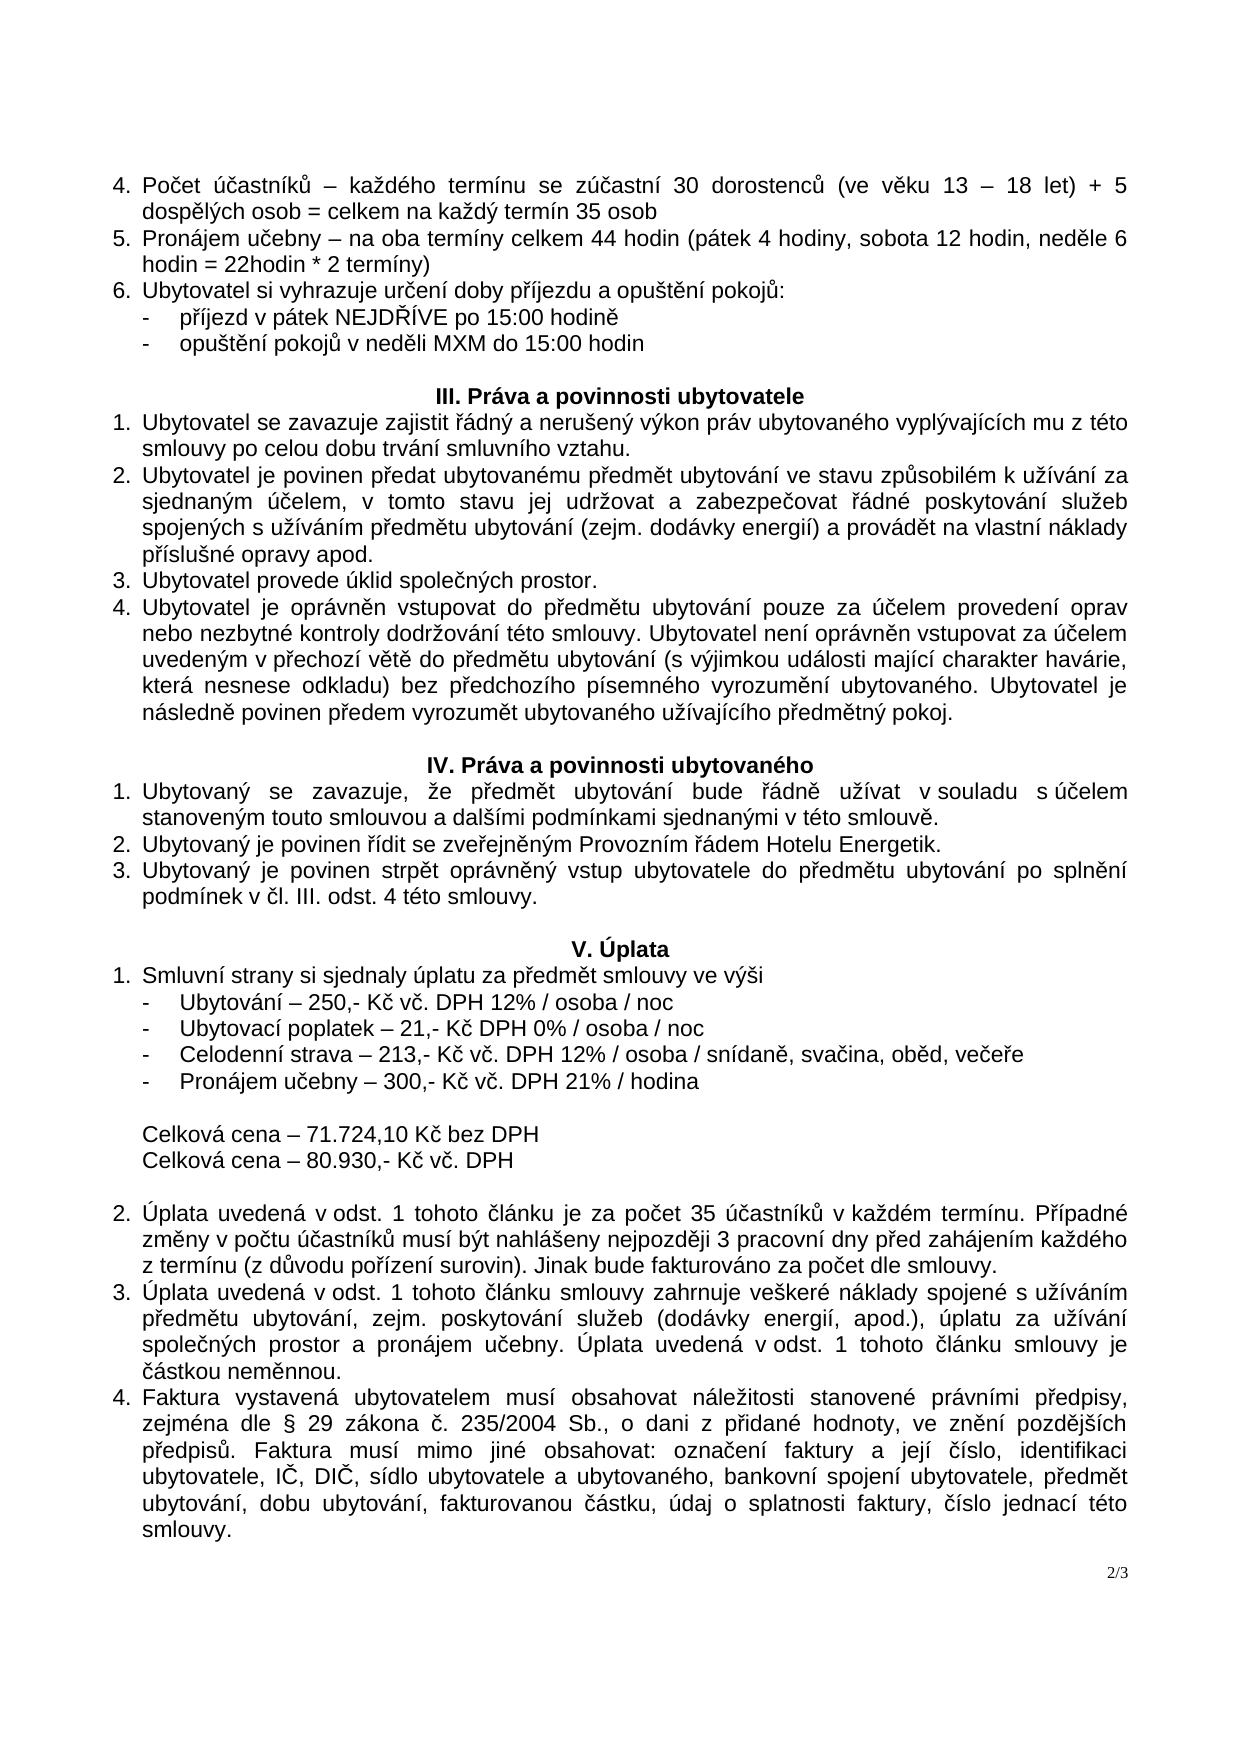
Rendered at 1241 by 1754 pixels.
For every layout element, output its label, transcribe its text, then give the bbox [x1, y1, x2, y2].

list příjezd v pátek NEJDŘÍVE po 15:00 hodině [142, 303, 1128, 330]
list Ubytovací poplatek – 21,- Kč DPH 0% / osoba / noc [142, 1015, 1128, 1041]
text V. Úplata [112, 936, 1128, 962]
list Ubytovatel je oprávněn vstupovat do předmětu ubytování pouze za účelem provedení oprav nebo nezbytné kontroly dodržování této smlouvy. Ubytovatel není oprávněn vstupovat za účelem uvedeným v přechozí větě do předmětu ubytování (s výjimkou události mající charakter havárie, která nesnese odkladu) bez předchozího písemného vyrozumění ubytovaného. Ubytovatel je následně povinen předem vyrozumět ubytovaného užívajícího předmětný pokoj. [112, 593, 1128, 725]
list Ubytovatel si vyhrazuje určení doby příjezdu a opuštění pokojů: [112, 277, 1128, 303]
list Smluvní strany si sjednaly úplatu za předmět smlouvy ve výši [112, 962, 1128, 989]
list Celodenní strava – 213,- Kč vč. DPH 12% / osoba / snídaně, svačina, oběd, večeře [142, 1041, 1128, 1068]
text III. Práva a povinnosti ubytovatele [112, 383, 1128, 409]
list Ubytovatel provede úklid společných prostor. [112, 567, 1128, 593]
text IV. Práva a povinnosti ubytovaného [112, 752, 1128, 778]
list Ubytovaný se zavazuje, že předmět ubytování bude řádně užívat v souladu s účelem stanoveným touto smlouvou a dalšími podmínkami sjednanými v této smlouvě. [112, 778, 1128, 831]
list Ubytování – 250,- Kč vč. DPH 12% / osoba / noc [142, 989, 1128, 1015]
list Pronájem učebny – na oba termíny celkem 44 hodin (pátek 4 hodiny, sobota 12 hodin, neděle 6 hodin = 22hodin * 2 termíny) [112, 224, 1128, 277]
list Úplata uvedená v odst. 1 tohoto článku smlouvy zahrnuje veškeré náklady spojené s užíváním předmětu ubytování, zejm. poskytování služeb (dodávky energií, apod.), úplatu za užívání společných prostor a pronájem učebny. Úplata uvedená v odst. 1 tohoto článku smlouvy je částkou neměnnou. [112, 1279, 1128, 1384]
list opuštění pokojů v neděli MXM do 15:00 hodin [142, 330, 1128, 356]
list Ubytovatel je povinen předat ubytovanému předmět ubytování ve stavu způsobilém k užívání za sjednaným účelem, v tomto stavu jej udržovat a zabezpečovat řádné poskytování služeb spojených s užíváním předmětu ubytování (zejm. dodávky energií) a provádět na vlastní náklady příslušné opravy apod. [112, 462, 1128, 567]
list Ubytovaný je povinen strpět oprávněný vstup ubytovatele do předmětu ubytování po splnění podmínek v čl. III. odst. 4 této smlouvy. [112, 857, 1128, 910]
list Počet účastníků – každého termínu se zúčastní 30 dorostenců (ve věku 13 – 18 let) + 5 dospělých osob = celkem na každý termín 35 osob [112, 172, 1128, 224]
list Celková cena – 80.930,- Kč vč. DPH [142, 1147, 1128, 1173]
list Faktura vystavená ubytovatelem musí obsahovat náležitosti stanovené právními předpisy, zejména dle § 29 zákona č. 235/2004 Sb., o dani z přidané hodnoty, ve znění pozdějších předpisů. Faktura musí mimo jiné obsahovat: označení faktury a její číslo, identifikaci ubytovatele, IČ, DIČ, sídlo ubytovatele a ubytovaného, bankovní spojení ubytovatele, předmět ubytování, dobu ubytování, fakturovanou částku, údaj o splatnosti faktury, číslo jednací této smlouvy. [112, 1384, 1128, 1542]
list Pronájem učebny – 300,- Kč vč. DPH 21% / hodina [142, 1068, 1128, 1094]
list Celková cena – 71.724,10 Kč bez DPH [142, 1121, 1128, 1147]
list Ubytovaný je povinen řídit se zveřejněným Provozním řádem Hotelu Energetik. [112, 831, 1128, 857]
list Úplata uvedená v odst. 1 tohoto článku je za počet 35 účastníků v každém termínu. Případné změny v počtu účastníků musí být nahlášeny nejpozději 3 pracovní dny před zahájením každého z termínu (z důvodu pořízení surovin). Jinak bude fakturováno za počet dle smlouvy. [112, 1199, 1128, 1279]
list Ubytovatel se zavazuje zajistit řádný a nerušený výkon práv ubytovaného vyplývajících mu z této smlouvy po celou dobu trvání smluvního vztahu. [112, 409, 1128, 462]
